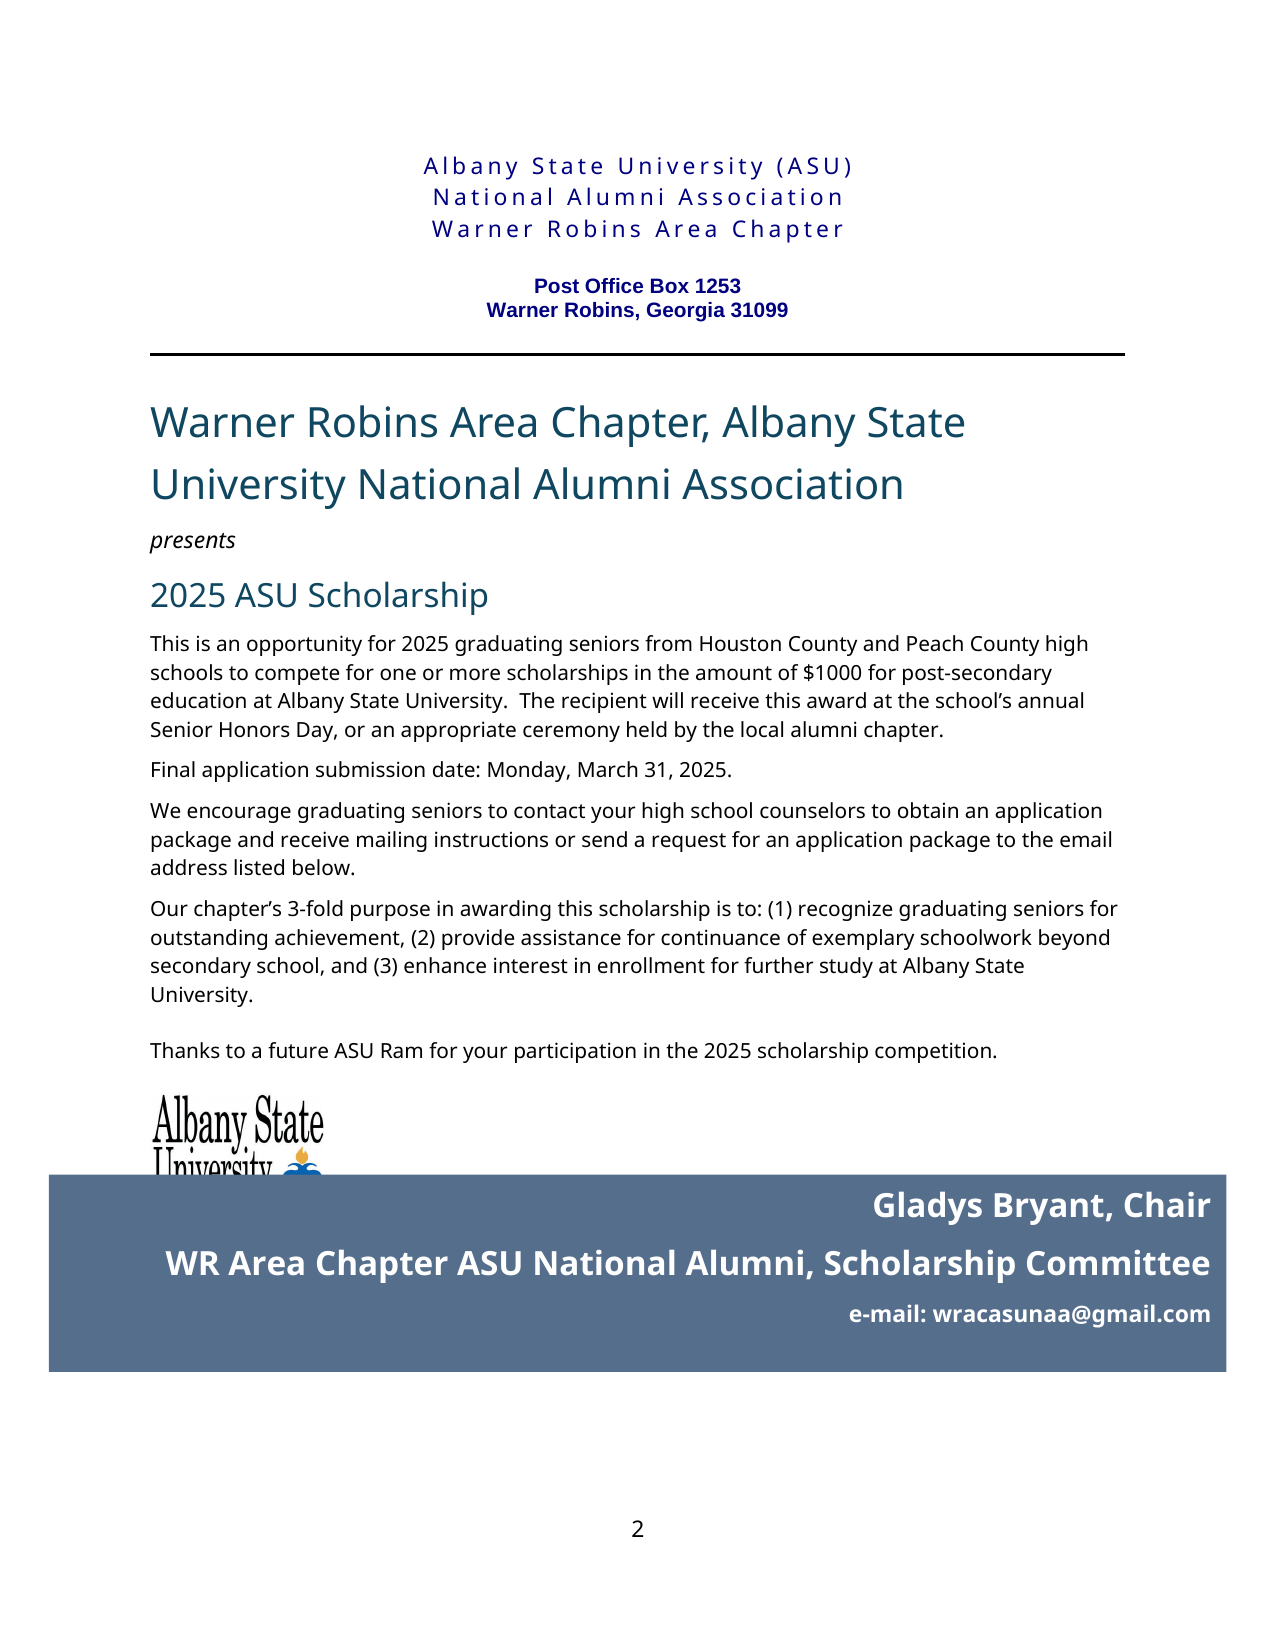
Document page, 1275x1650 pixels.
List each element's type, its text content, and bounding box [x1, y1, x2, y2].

text Warner Robins Area Chapter [150, 212, 1125, 244]
text 2025 ASU Scholarship [150, 572, 1125, 617]
text Final application submission date: Monday, March 31, 2025. [150, 756, 1125, 784]
text Thanks to a future ASU Ram for your participation in the 2025 scholarship competition. [150, 1037, 1125, 1065]
text This is an opportunity for 2025 graduating seniors from Houston County and Peach County high schools to compete for one or more scholarships in the amount of $1000 for post-secondary education at Albany State University. The recipient will receive this award at the school’s annual Senior Honors Day, or an appropriate ceremony held by the local alumni chapter. [150, 629, 1125, 743]
text National Alumni Association [150, 181, 1125, 212]
text Warner Robins Area Chapter, Albany State University National Alumni Association [150, 393, 1125, 511]
text We encourage graduating seniors to contact your high school counselors to obtain an application package and receive mailing instructions or send a request for an application package to the email address listed below. [150, 797, 1125, 882]
text Warner Robins, Georgia 31099 [150, 298, 1125, 322]
text Albany State University (ASU) [150, 150, 1125, 181]
text Our chapter’s 3-fold purpose in awarding this scholarship is to: (1) recognize graduating seniors for outstanding achievement, (2) provide assistance for continuance of exemplary schoolwork beyond secondary school, and (3) enhance interest in enrollment for further study at Albany State University. [150, 894, 1125, 1008]
text Post Office Box 1253 [150, 274, 1125, 298]
text presents [150, 524, 1125, 555]
